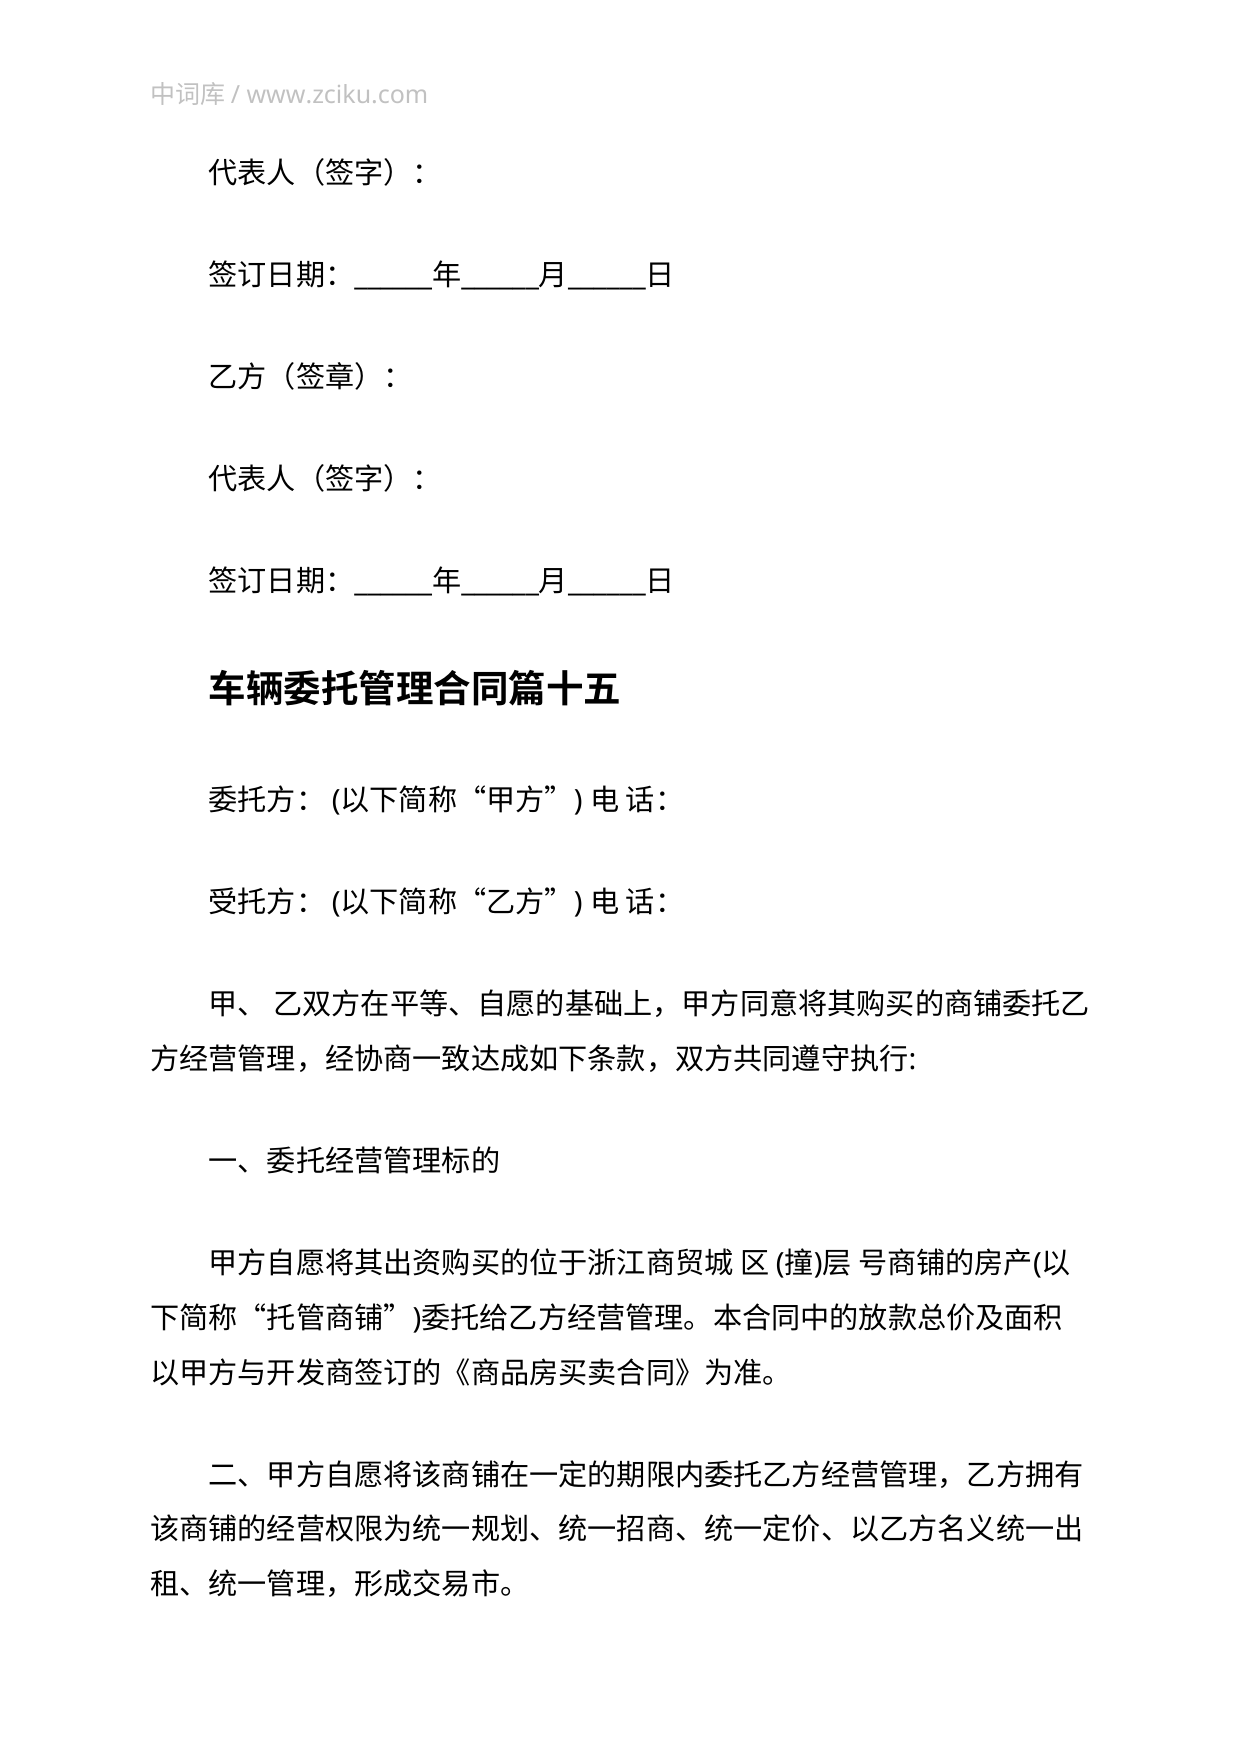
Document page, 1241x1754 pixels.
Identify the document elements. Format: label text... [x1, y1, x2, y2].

text 签订日期：______年______月______日 [150, 252, 1090, 294]
text 受托方： (以下简称“乙方”) 电 话： [150, 879, 1090, 921]
text 委托方： (以下简称“甲方”) 电 话： [150, 777, 1090, 819]
text 二、甲方自愿将该商铺在一定的期限内委托乙方经营管理，乙方拥有该商铺的经营权限为统一规划、统一招商、统一定价、以乙方名义统一出租、统一管理，形成交易市。 [150, 1451, 1090, 1603]
text 签订日期：______年______月______日 [150, 557, 1090, 600]
text 甲、 乙双方在平等、自愿的基础上，甲方同意将其购买的商铺委托乙方经营管理，经协商一致达成如下条款，双方共同遵守执行: [150, 981, 1090, 1078]
text 代表人（签字）： [150, 456, 1090, 498]
text 车辆委托管理合同篇十五 [150, 659, 1090, 713]
text 代表人（签字）： [150, 150, 1090, 192]
text 甲方自愿将其出资购买的位于浙江商贸城 区 (撞)层 号商铺的房产(以下简称“托管商铺”)委托给乙方经营管理。本合同中的放款总价及面积以甲方与开发商签订的《商品房买卖合同》为准。 [150, 1239, 1090, 1392]
text 乙方（签章）： [150, 354, 1090, 396]
text 一、委托经营管理标的 [150, 1137, 1090, 1180]
